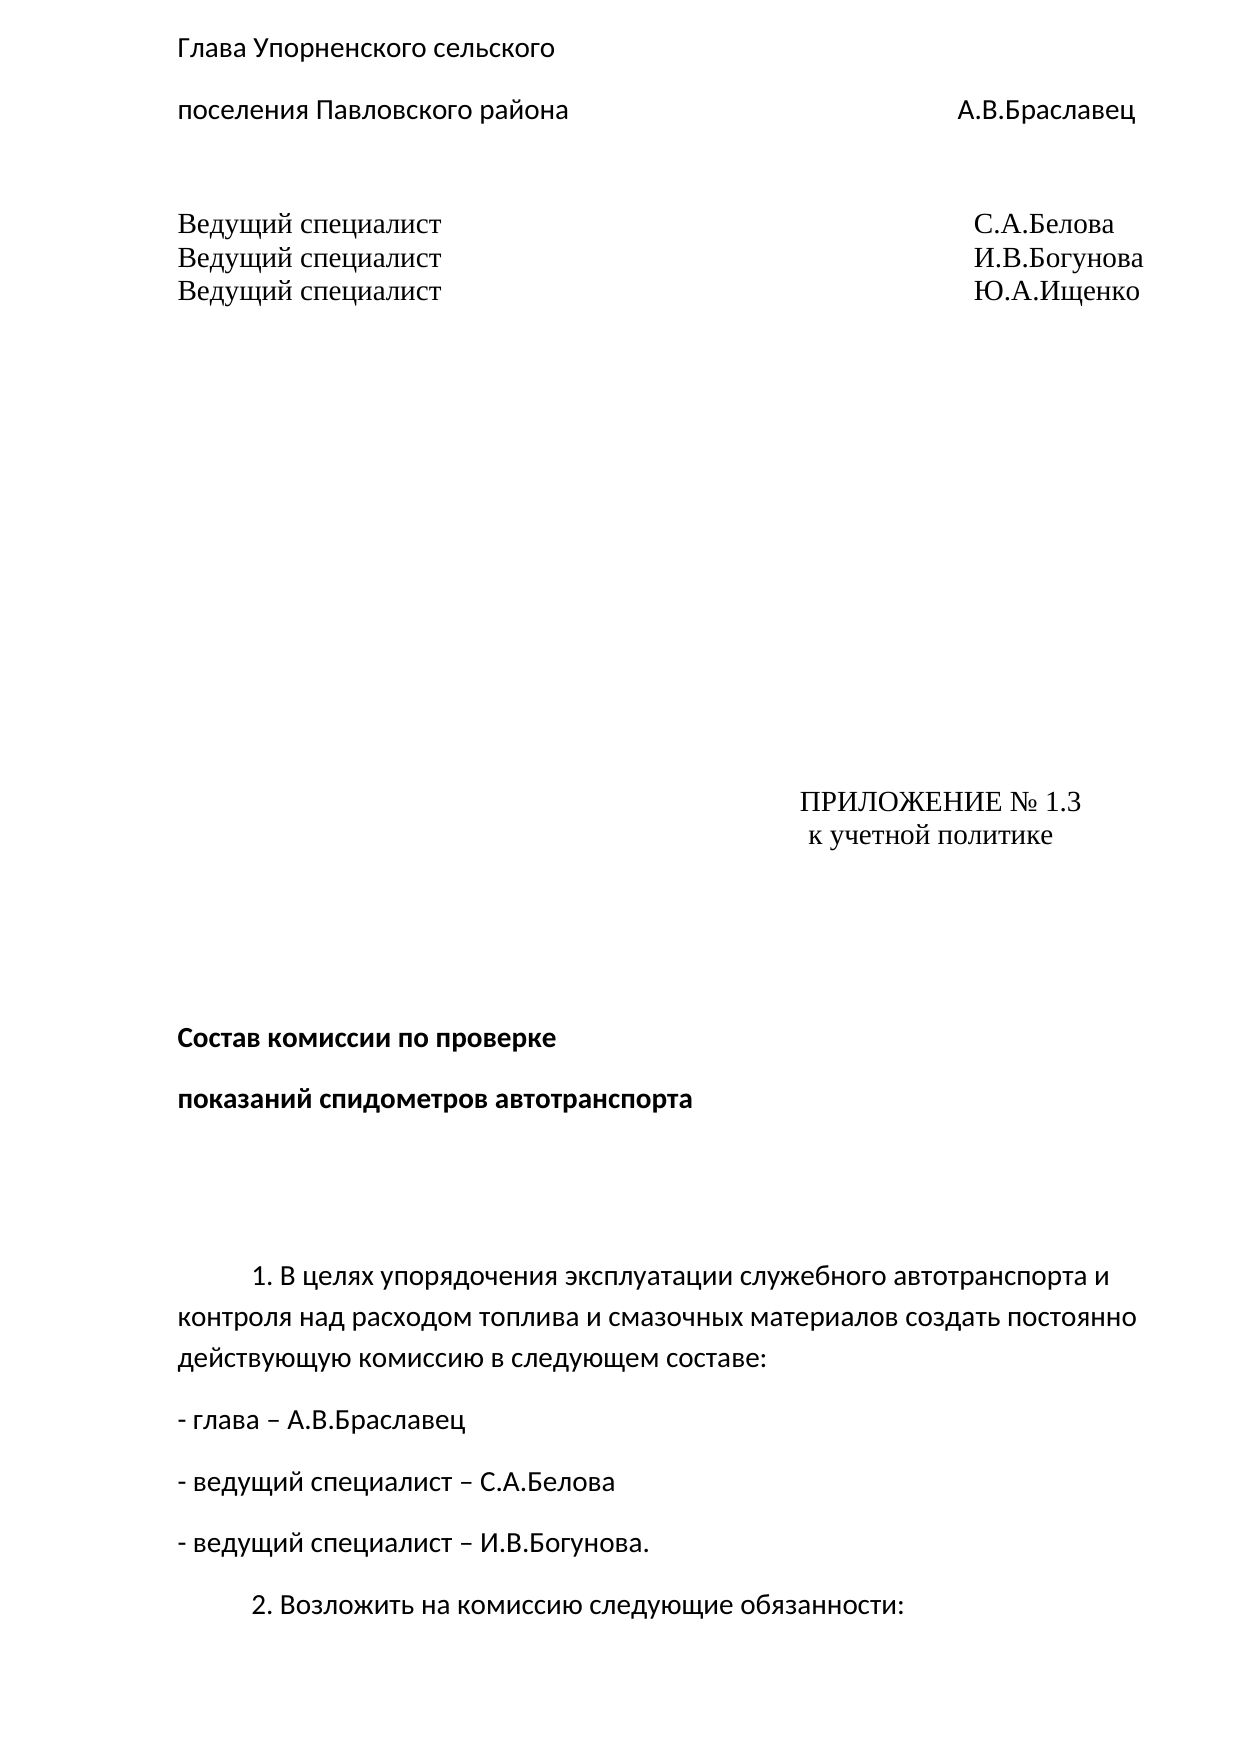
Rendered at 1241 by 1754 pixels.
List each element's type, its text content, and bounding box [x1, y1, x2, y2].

text Ведущий специалист С.А.Белова [177, 206, 1181, 240]
text ПРИЛОЖЕНИЕ № 1.3 [620, 784, 1181, 817]
text Ведущий специалист Ю.А.Ищенко [177, 273, 1181, 307]
text к учетной политике [177, 817, 1181, 851]
text Ведущий специалист И.В.Богунова [177, 240, 1181, 273]
